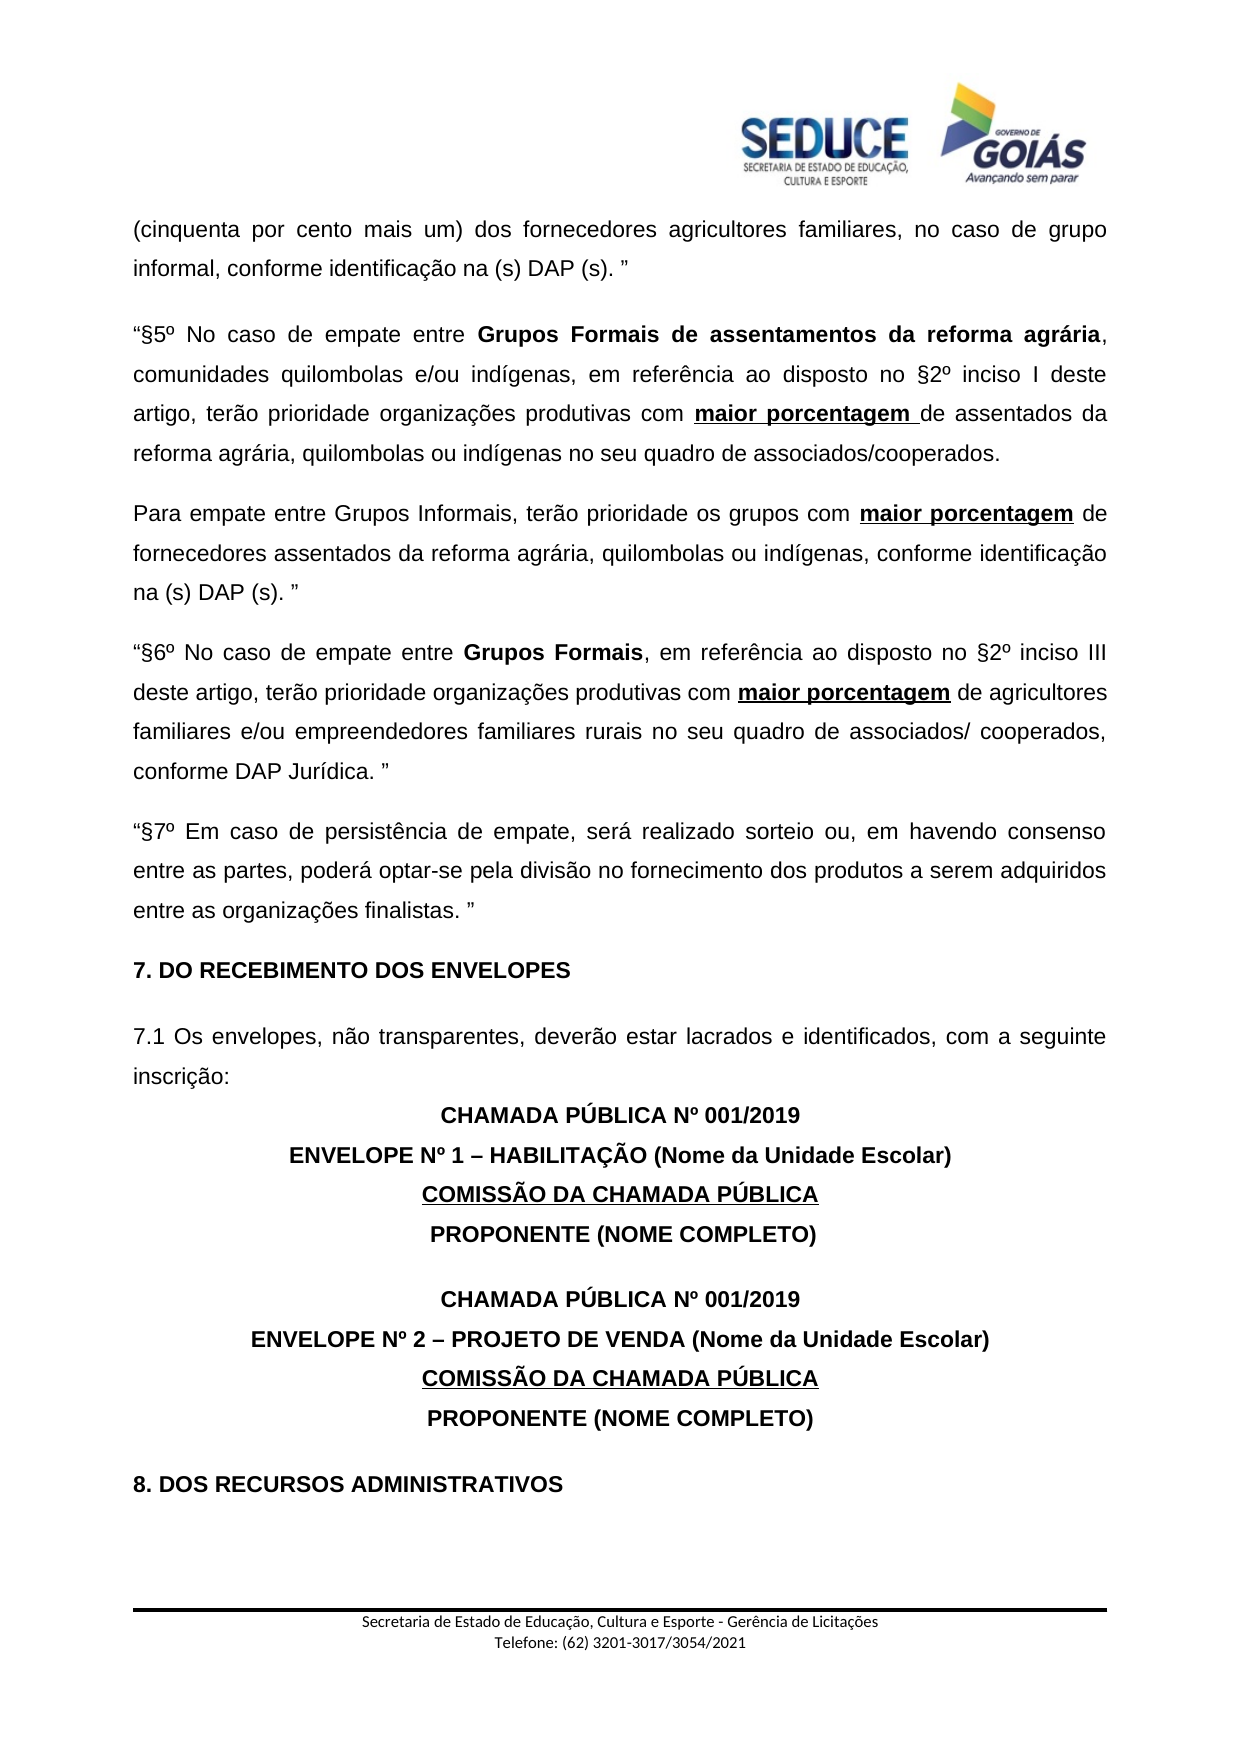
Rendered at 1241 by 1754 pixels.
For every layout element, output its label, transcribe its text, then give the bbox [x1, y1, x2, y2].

text COMISSÃO DA CHAMADA PÚBLICA [133, 1365, 1107, 1392]
text “§7º Em caso de persistência de empate, será realizado sorteio ou, em havendo consenso entre as partes, poderá optar-se pela divisão no fornecimento dos produtos a serem adquiridos entre as organizações finalistas. ” [133, 818, 1107, 923]
text CHAMADA PÚBLICA Nº 001/2019 [133, 1102, 1107, 1128]
text Para empate entre Grupos Informais, terão prioridade os grupos com maior porcentagem de fornecedores assentados da reforma agrária, quilombolas ou indígenas, conforme identificação na (s) DAP (s). ” [133, 500, 1107, 605]
text ENVELOPE Nº 2 – PROJETO DE VENDA (Nome da Unidade Escolar) [133, 1326, 1107, 1352]
text 7. DO RECEBIMENTO DOS ENVELOPES [133, 957, 1107, 984]
text “§6º No caso de empate entre Grupos Formais, em referência ao disposto no §2º inciso III deste artigo, terão prioridade organizações produtivas com maior porcentagem de agricultores familiares e/ou empreendedores familiares rurais no seu quadro de associados/ cooperados, conforme DAP Jurídica. ” [133, 639, 1107, 784]
text 7.1 Os envelopes, não transparentes, deverão estar lacrados e identificados, com a seguinte inscrição: [133, 1023, 1107, 1089]
text CHAMADA PÚBLICA Nº 001/2019 [133, 1286, 1107, 1313]
text COMISSÃO DA CHAMADA PÚBLICA [133, 1181, 1107, 1207]
picture [726, 73, 1108, 216]
text 8. DOS RECURSOS ADMINISTRATIVOS [133, 1471, 1107, 1497]
text ENVELOPE Nº 1 – HABILITAÇÃO (Nome da Unidade Escolar) [133, 1142, 1107, 1168]
text “§5º No caso de empate entre Grupos Formais de assentamentos da reforma agrária, comunidades quilombolas e/ou indígenas, em referência ao disposto no §2º inciso I deste artigo, terão prioridade organizações produtivas com maior porcentagem de assentados da reforma agrária, quilombolas ou indígenas no seu quadro de associados/cooperados. [133, 321, 1107, 466]
text PROPONENTE (NOME COMPLETO) [133, 1405, 1107, 1431]
text PROPONENTE (NOME COMPLETO) [133, 1221, 1107, 1247]
